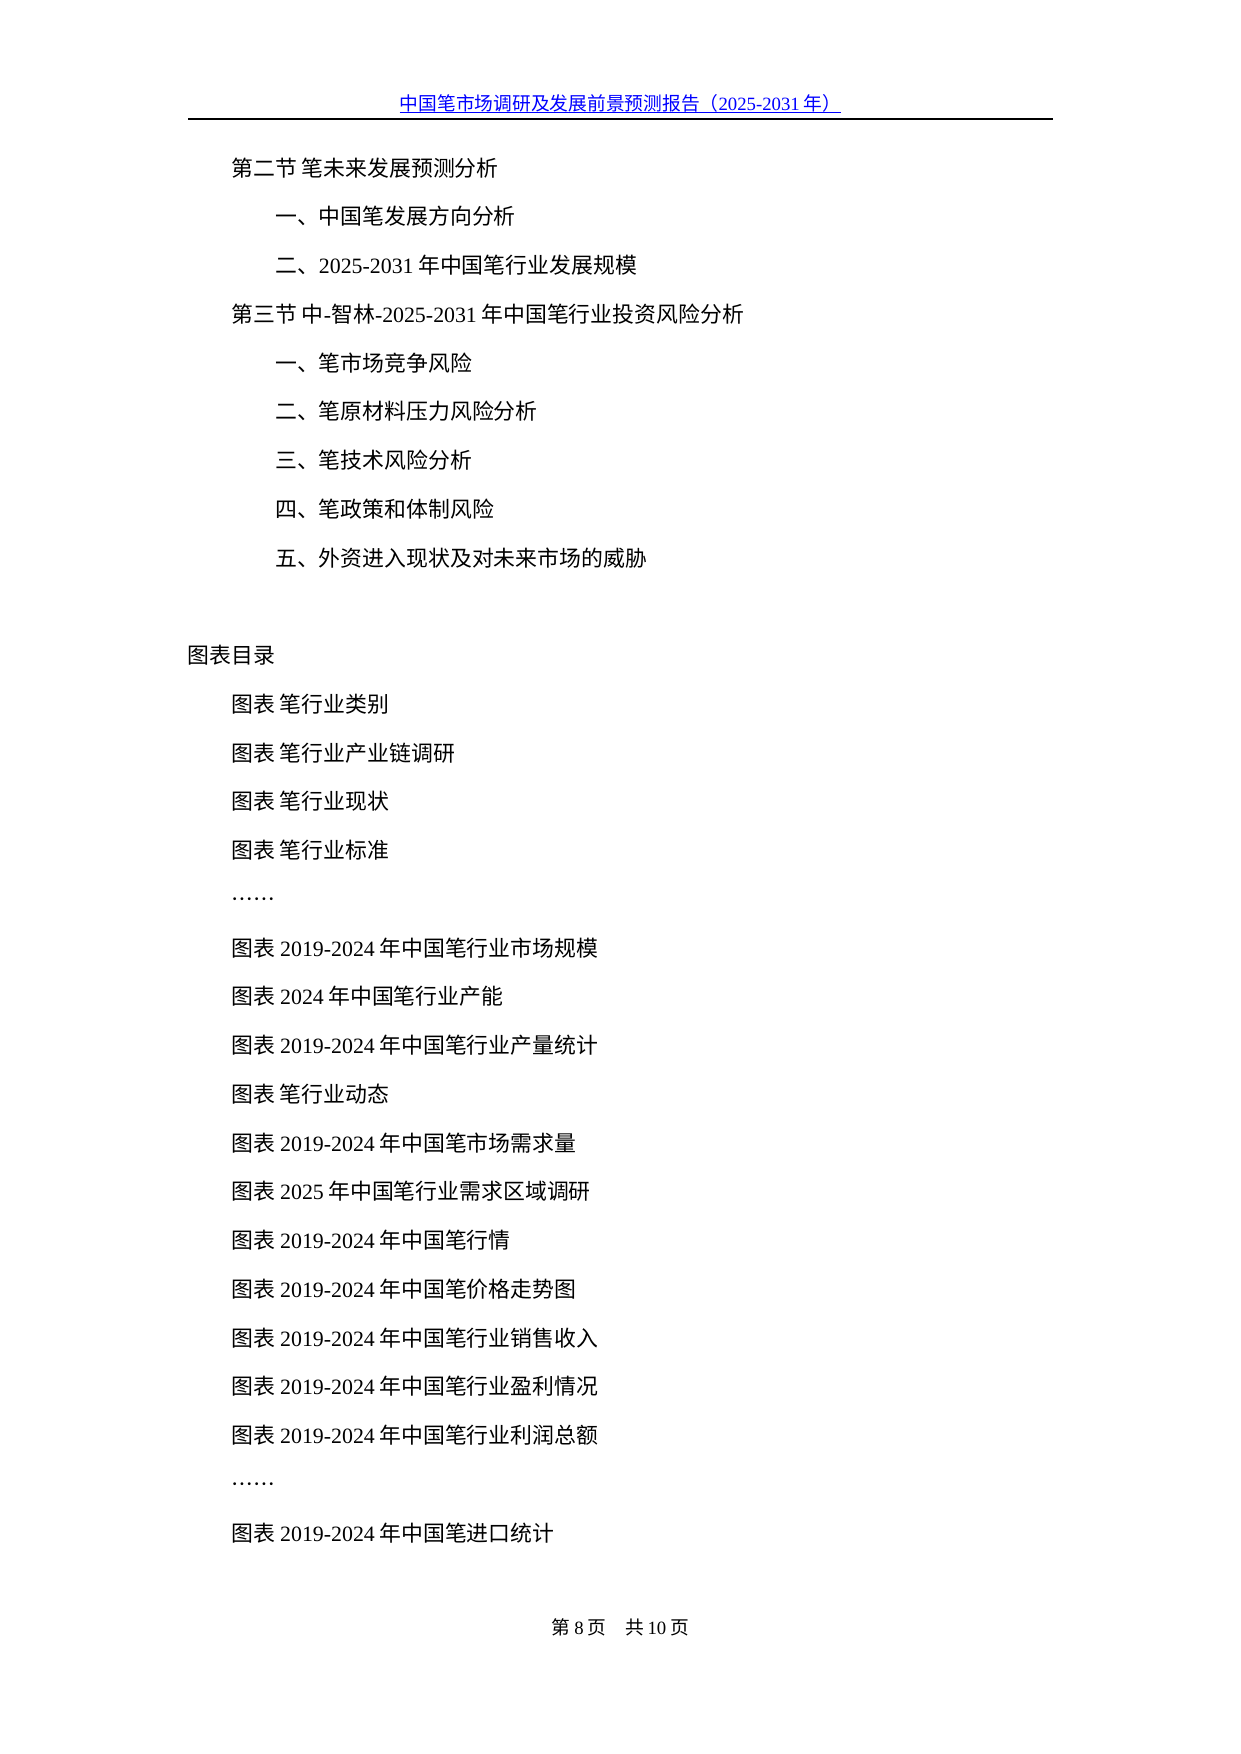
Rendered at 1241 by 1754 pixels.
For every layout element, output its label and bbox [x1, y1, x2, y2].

text [187, 150, 1053, 1548]
